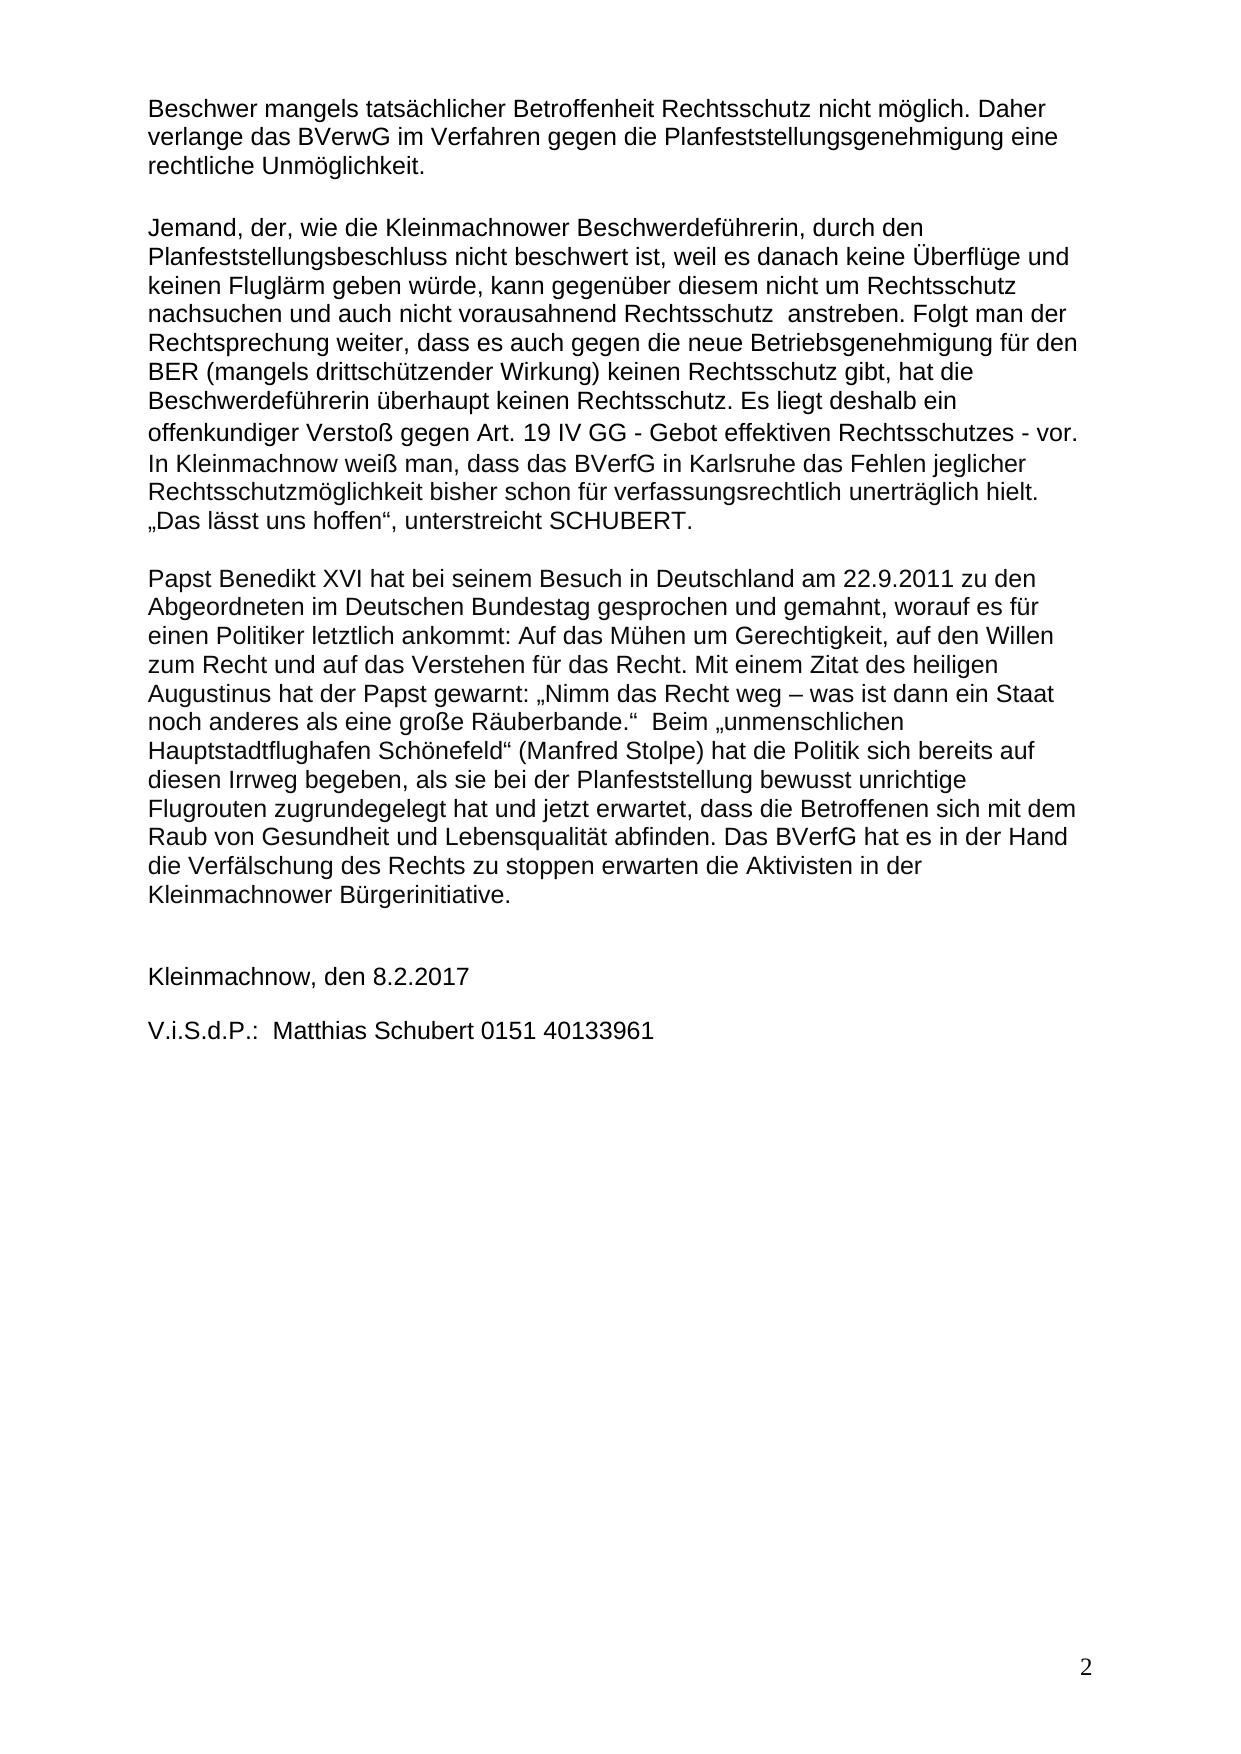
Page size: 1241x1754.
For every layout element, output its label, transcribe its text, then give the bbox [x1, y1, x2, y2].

text Papst Benedikt XVI hat bei seinem Besuch in Deutschland am 22.9.2011 zu den Abgeordneten im Deutschen Bundestag gesprochen und gemahnt, worauf es für einen Politiker letztlich ankommt: Auf das Mühen um Gerechtigkeit, auf den Willen zum Recht und auf das Verstehen für das Recht. Mit einem Zitat des heiligen Augustinus hat der Papst gewarnt: „Nimm das Recht weg – was ist dann ein Staat noch anderes als eine große Räuberbande.“ Beim „unmenschlichen Hauptstadtflughafen Schönefeld“ (Manfred Stolpe) hat die Politik sich bereits auf diesen Irrweg begeben, als sie bei der Planfeststellung bewusst unrichtige Flugrouten zugrundegelegt hat und jetzt erwartet, dass die Betroffenen sich mit dem Raub von Gesundheit und Lebensqualität abfinden. Das BVerfG hat es in der Hand die Verfälschung des Rechts zu stoppen erwarten die Aktivisten in der Kleinmachnower Bürgerinitiative. [148, 563, 1093, 908]
text Kleinmachnow, den 8.2.2017 [148, 962, 1093, 991]
text Jemand, der, wie die Kleinmachnower Beschwerdeführerin, durch den Planfeststellungsbeschluss nicht beschwert ist, weil es danach keine Überflüge und keinen Fluglärm geben würde, kann gegenüber diesem nicht um Rechtsschutz nachsuchen und auch nicht vorausahnend Rechtsschutz anstreben. Folgt man der Rechtsprechung weiter, dass es auch gegen die neue Betriebsgenehmigung für den BER (mangels drittschützender Wirkung) keinen Rechtsschutz gibt, hat die Beschwerdeführerin überhaupt keinen Rechtsschutz. Es liegt deshalb ein offenkundiger Verstoß gegen Art. 19 IV GG - Gebot effektiven Rechtsschutzes - vor. In Kleinmachnow weiß man, dass das BVerfG in Karlsruhe das Fehlen jeglicher Rechtsschutzmöglichkeit bisher schon für verfassungsrechtlich unerträglich hielt. „Das lässt uns hoffen“, unterstreicht SCHUBERT. [148, 213, 1093, 535]
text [148, 94, 1093, 180]
text V.i.S.d.P.: Matthias Schubert 0151 40133961 [148, 1016, 1093, 1045]
